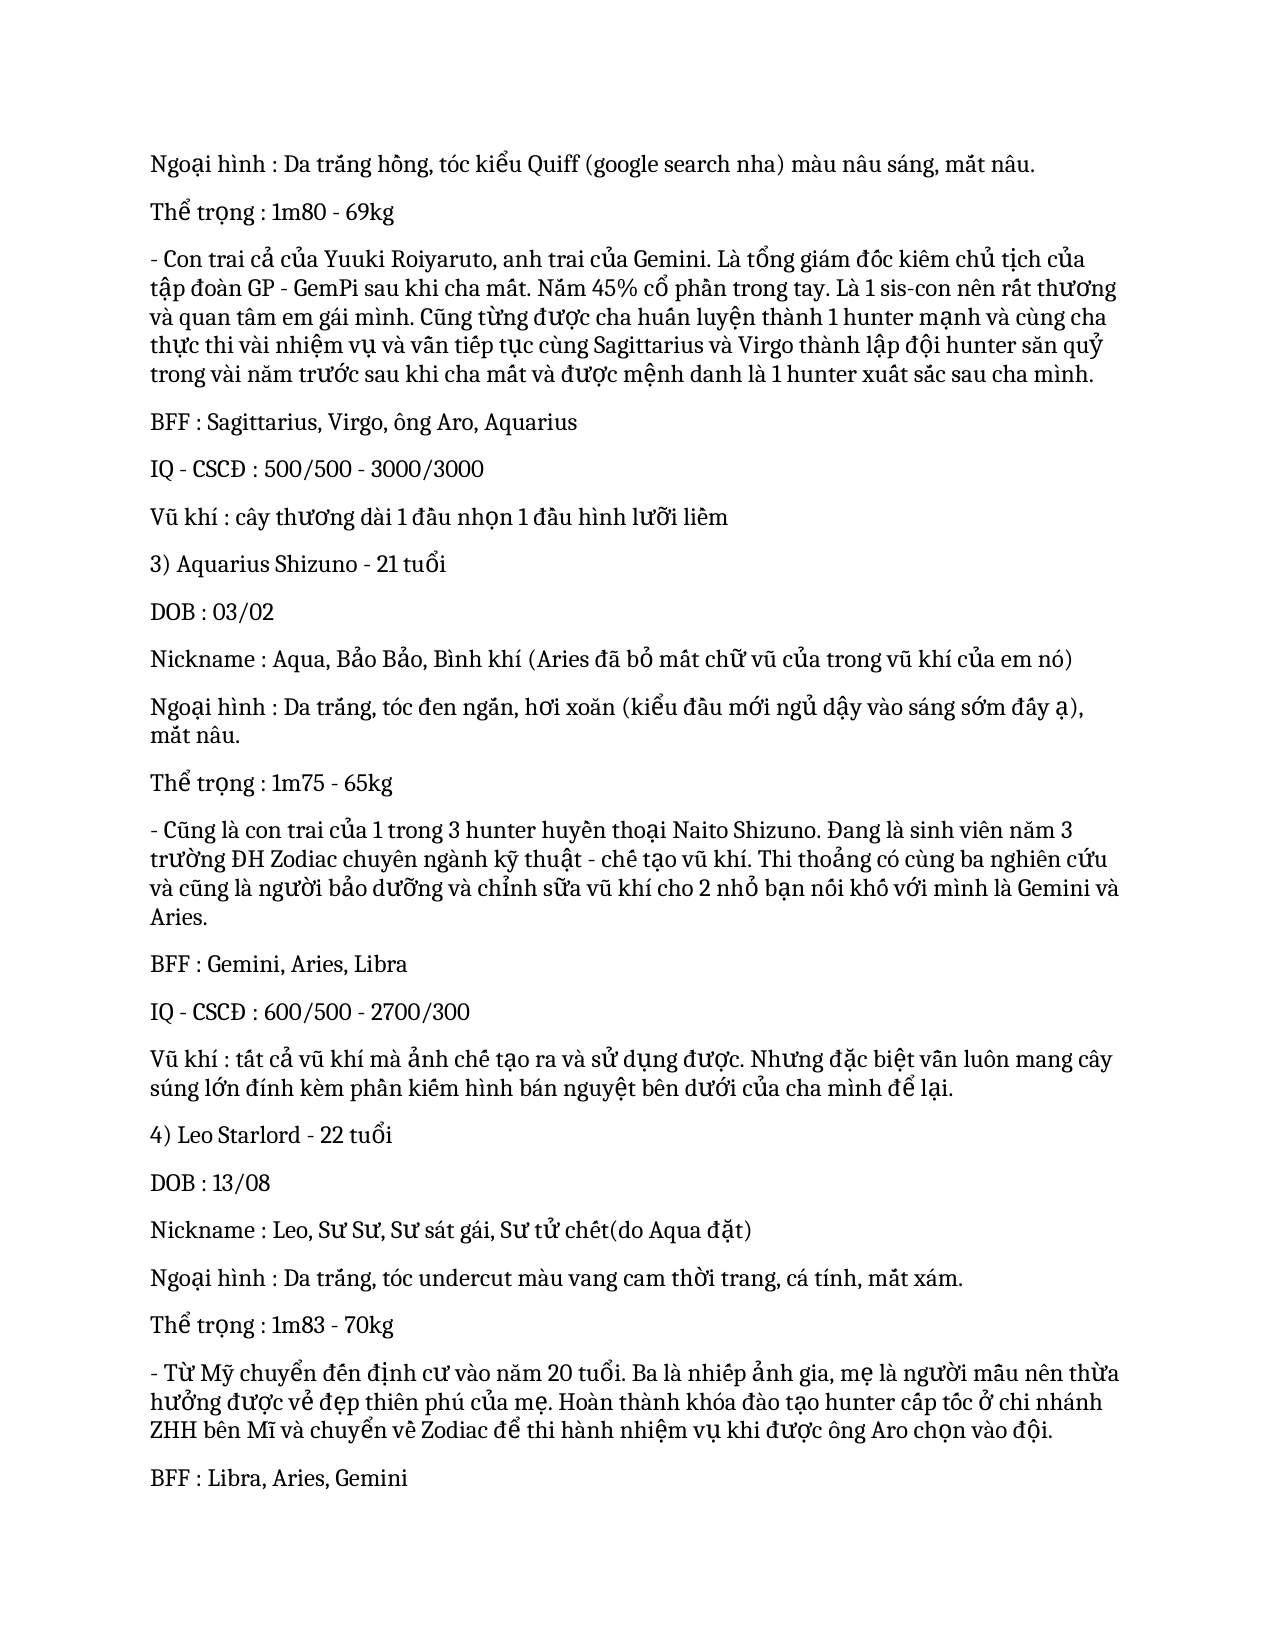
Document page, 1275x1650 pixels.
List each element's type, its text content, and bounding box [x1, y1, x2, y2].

text Ngoại hình : Da trắng, tóc đen ngắn, hơi xoăn (kiểu đầu mới ngủ dậy vào sáng sớm đấy ạ), mắt nâu. [150, 692, 1125, 750]
text 3) Aquarius Shizuno - 21 tuổi [150, 550, 1125, 579]
text Nickname : Aqua, Bảo Bảo, Bình khí (Aries đã bỏ mất chữ vũ của trong vũ khí của em nó) [150, 645, 1125, 674]
text - Từ Mỹ chuyển đến định cư vào năm 20 tuổi. Ba là nhiếp ảnh gia, mẹ là người mẫu nên thừa hưởng được vẻ đẹp thiên phú của mẹ. Hoàn thành khóa đào tạo hunter cấp tốc ở chi nhánh ZHH bên Mĩ và chuyển về Zodiac để thi hành nhiệm vụ khi được ông Aro chọn vào đội. [150, 1359, 1125, 1445]
text 4) Leo Starlord - 22 tuổi [150, 1121, 1125, 1150]
text Thể trọng : 1m83 - 70kg [150, 1311, 1125, 1340]
text Thể trọng : 1m80 - 69kg [150, 197, 1125, 226]
text Thể trọng : 1m75 - 65kg [150, 769, 1125, 797]
text Ngoại hình : Da trắng, tóc undercut màu vang cam thời trang, cá tính, mắt xám. [150, 1264, 1125, 1292]
text BFF : Libra, Aries, Gemini [150, 1464, 1125, 1492]
text DOB : 13/08 [150, 1169, 1125, 1197]
text - Cũng là con trai của 1 trong 3 hunter huyền thoại Naito Shizuno. Đang là sinh viên năm 3 trường ĐH Zodiac chuyên ngành kỹ thuật - chế tạo vũ khí. Thi thoảng có cùng ba nghiên cứu và cũng là người bảo dưỡng và chỉnh sữa vũ khí cho 2 nhỏ bạn nối khố với mình là Gemini và Aries. [150, 816, 1125, 931]
text BFF : Sagittarius, Virgo, ông Aro, Aquarius [150, 407, 1125, 436]
text IQ - CSCĐ : 500/500 - 3000/3000 [150, 455, 1125, 484]
text Ngoại hình : Da trắng hồng, tóc kiểu Quiff (google search nha) màu nâu sáng, mắt nâu. [150, 150, 1125, 179]
text Vũ khí : cây thương dài 1 đầu nhọn 1 đầu hình lưỡi liềm [150, 502, 1125, 531]
text Vũ khí : tất cả vũ khí mà ảnh chế tạo ra và sử dụng được. Nhưng đặc biệt vẫn luôn mang cây súng lớn đính kèm phần kiếm hình bán nguyệt bên dưới của cha mình để lại. [150, 1045, 1125, 1102]
text DOB : 03/02 [150, 597, 1125, 626]
text - Con trai cả của Yuuki Roiyaruto, anh trai của Gemini. Là tổng giám đốc kiêm chủ tịch của tập đoàn GP - GemPi sau khi cha mất. Nắm 45% cổ phần trong tay. Là 1 sis-con nên rất thương và quan tâm em gái mình. Cũng từng được cha huấn luyện thành 1 hunter mạnh và cùng cha thực thi vài nhiệm vụ và vẫn tiếp tục cùng Sagittarius và Virgo thành lập đội hunter săn quỷ trong vài năm trước sau khi cha mất và được mệnh danh là 1 hunter xuất sắc sau cha mình. [150, 245, 1125, 389]
text BFF : Gemini, Aries, Libra [150, 950, 1125, 979]
text IQ - CSCĐ : 600/500 - 2700/300 [150, 997, 1125, 1026]
text Nickname : Leo, Sư Sư, Sư sát gái, Sư tử chết(do Aqua đặt) [150, 1216, 1125, 1245]
